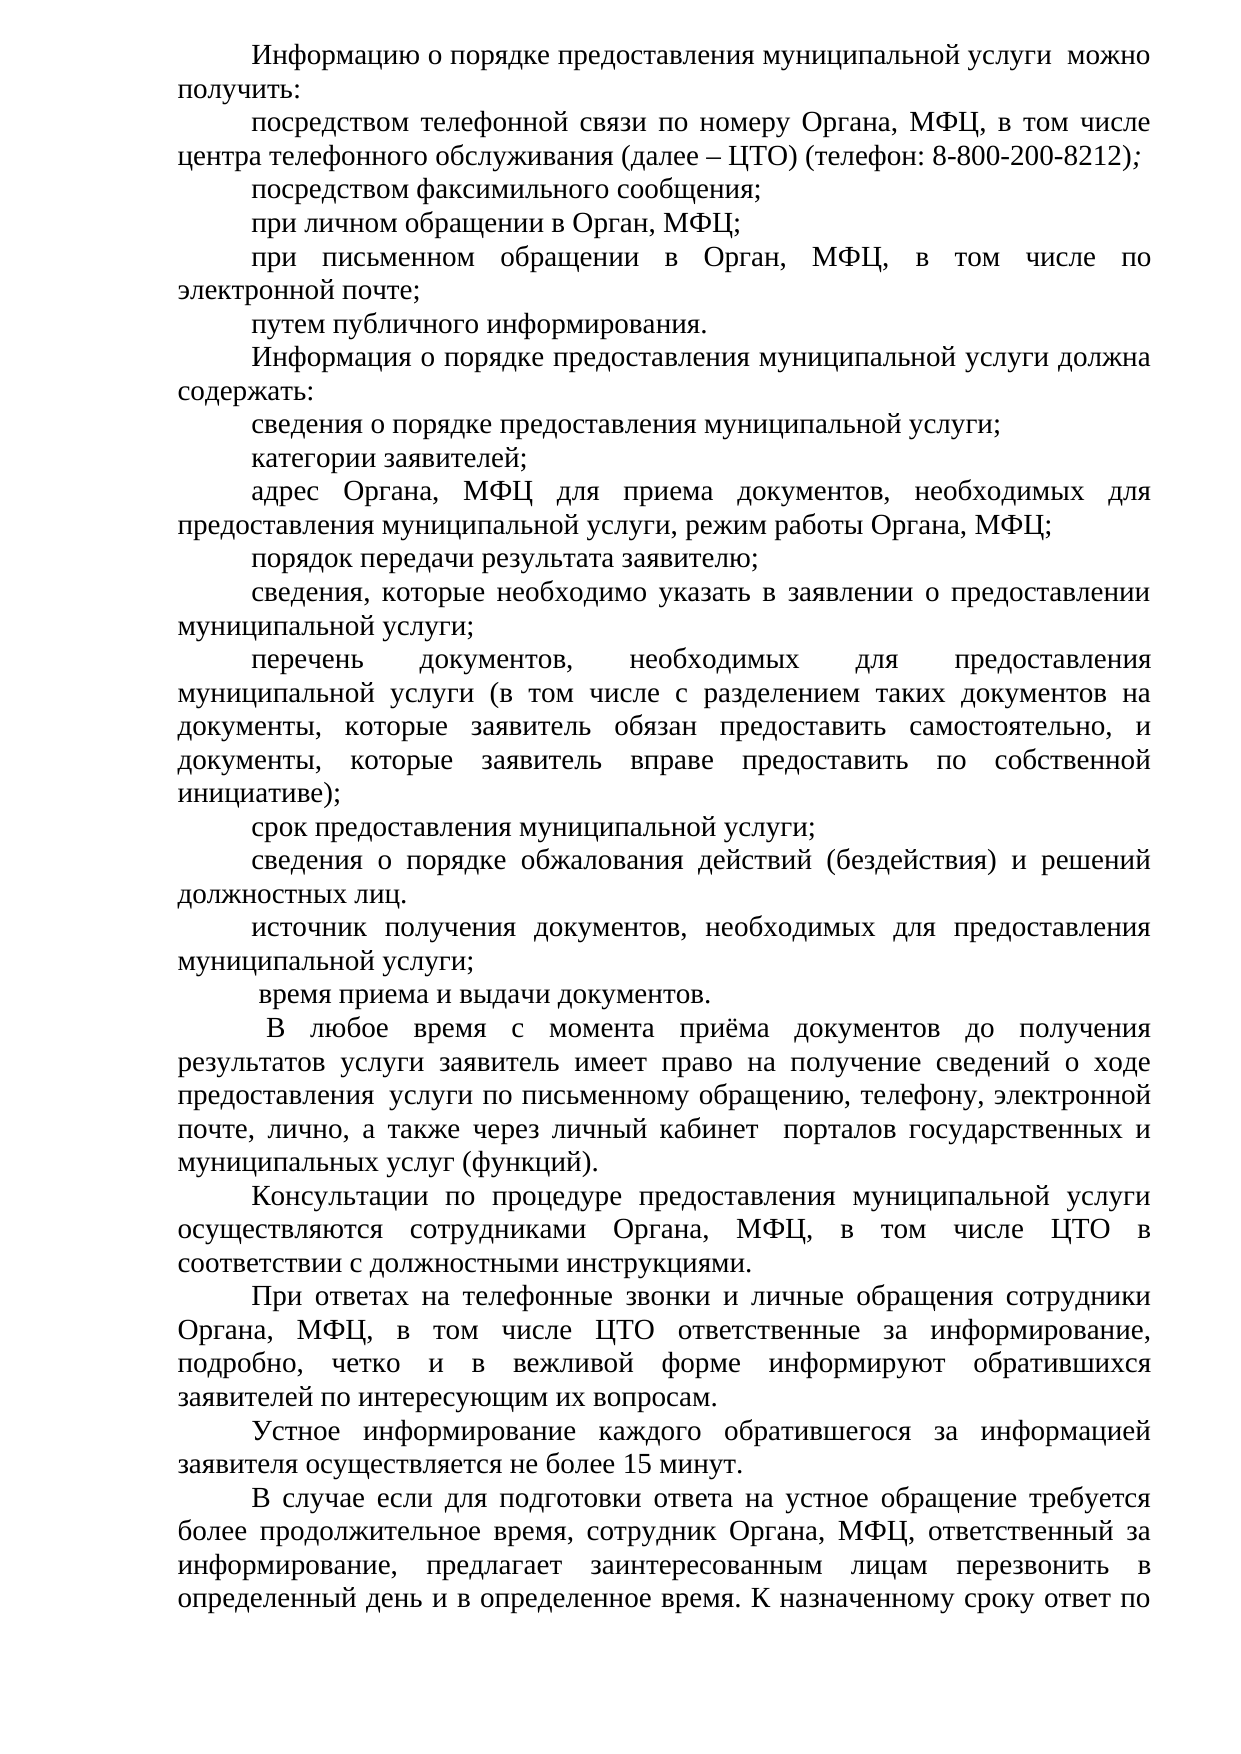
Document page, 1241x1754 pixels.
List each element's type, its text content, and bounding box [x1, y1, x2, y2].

text при личном обращении в Орган, МФЦ; [177, 205, 1152, 239]
text перечень документов, необходимых для предоставления муниципальной услуги (в том числе с разделением таких документов на документы, которые заявитель обязан предоставить самостоятельно, и документы, которые заявитель вправе предоставить по собственной инициативе); [177, 641, 1152, 809]
text Устное информирование каждого обратившегося за информацией заявителя осуществляется не более 15 минут. [177, 1413, 1152, 1480]
text При ответах на телефонные звонки и личные обращения сотрудники Органа, МФЦ, в том числе ЦТО ответственные за информирование, подробно, четко и в вежливой форме информируют обратившихся заявителей по интересующим их вопросам. [177, 1278, 1152, 1413]
text источник получения документов, необходимых для предоставления муниципальной услуги; [177, 909, 1152, 977]
text при письменном обращении в Орган, МФЦ, в том числе по электронной почте; [177, 239, 1152, 306]
text категории заявителей; [177, 440, 1152, 473]
text Информацию о порядке предоставления муниципальной услуги можно получить: [177, 37, 1152, 104]
text Консультации по процедуре предоставления муниципальной услуги осуществляются сотрудниками Органа, МФЦ, в том числе ЦТО в соответствии с должностными инструкциями. [177, 1178, 1152, 1278]
text сведения о порядке обжалования действий (бездействия) и решений должностных лиц. [177, 842, 1152, 909]
text посредством факсимильного сообщения; [177, 172, 1152, 205]
text посредством телефонной связи по номеру Органа, МФЦ, в том числе центра телефонного обслуживания (далее – ЦТО) (телефон: 8-800-200-8212); [177, 104, 1152, 172]
text путем публичного информирования. [177, 306, 1152, 339]
text сведения, которые необходимо указать в заявлении о предоставлении муниципальной услуги; [177, 574, 1152, 641]
text порядок передачи результата заявителю; [177, 541, 1152, 574]
text Информация о порядке предоставления муниципальной услуги должна содержать: [177, 339, 1152, 406]
text срок предоставления муниципальной услуги; [177, 809, 1152, 842]
text сведения о порядке предоставления муниципальной услуги; [177, 406, 1152, 440]
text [177, 1480, 1152, 1614]
text В любое время с момента приёма документов до получения результатов услуги заявитель имеет право на получение сведений о ходе предоставления услуги по письменному обращению, телефону, электронной почте, лично, а также через личный кабинет порталов государственных и муниципальных услуг (функций). [177, 1010, 1152, 1178]
text адрес Органа, МФЦ для приема документов, необходимых для предоставления муниципальной услуги, режим работы Органа, МФЦ; [177, 473, 1152, 541]
text время приема и выдачи документов. [177, 977, 1152, 1010]
